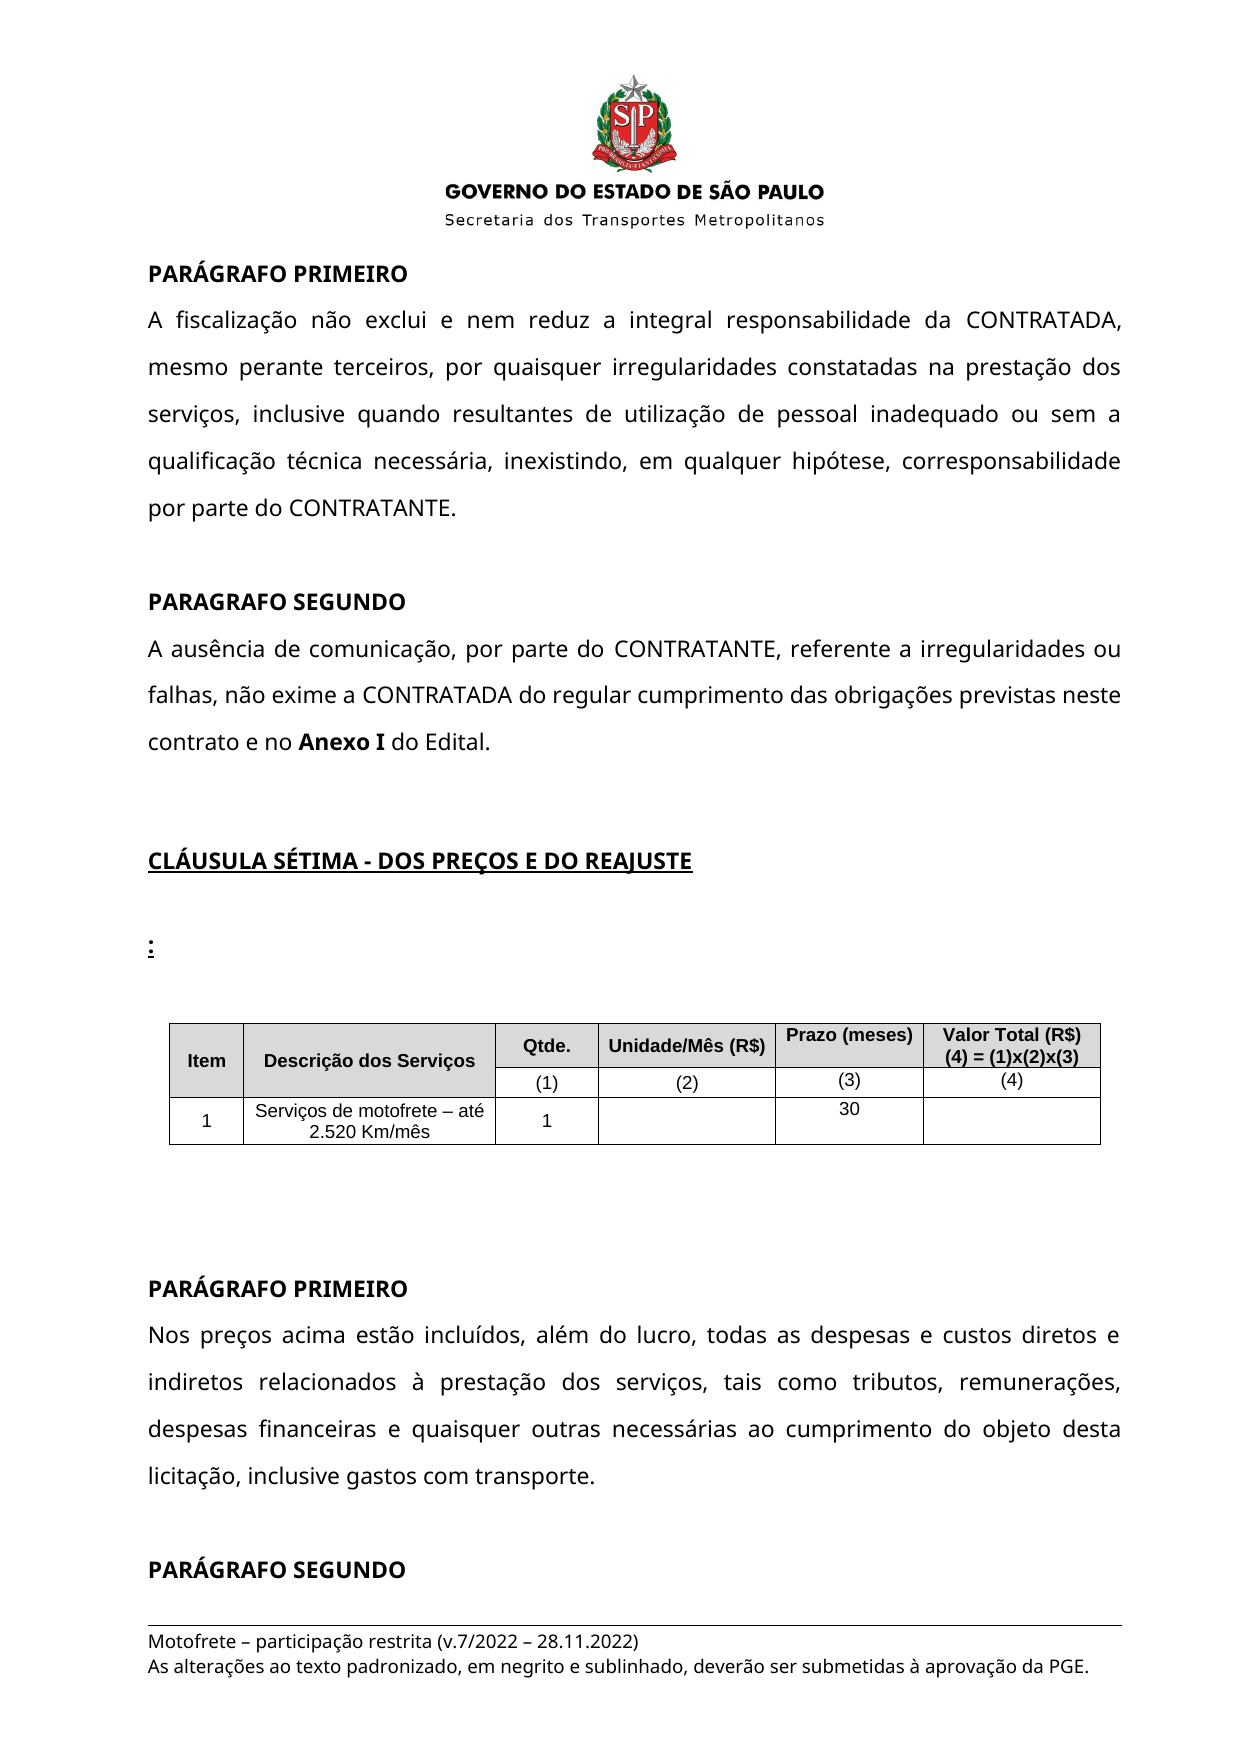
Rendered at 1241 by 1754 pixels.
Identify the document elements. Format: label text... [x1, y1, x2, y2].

picture [445, 75, 824, 229]
text PARÁGRAFO PRIMEIRO [148, 1273, 1122, 1304]
text PARÁGRAFO SEGUNDO [148, 1554, 1122, 1585]
text PARAGRAFO SEGUNDO [148, 586, 1122, 617]
subtitle CLÁUSULA SÉTIMA - DOS PREÇOS E DO REAJUSTE [148, 845, 1122, 876]
text Nos preços acima estão incluídos, além do lucro, todas as despesas e custos diretos e indiretos relacionados à prestação dos serviços, tais como tributos, remunerações, despesas financeiras e quaisquer outras necessárias ao cumprimento do objeto desta licitação, inclusive gastos com transporte. [148, 1319, 1122, 1491]
text A fiscalização não exclui e nem reduz a integral responsabilidade da CONTRATADA, mesmo perante terceiros, por quaisquer irregularidades constatadas na prestação dos serviços, inclusive quando resultantes de utilização de pessoal inadequado ou sem a qualificação técnica necessária, inexistindo, em qualquer hipótese, corresponsabilidade por parte do CONTRATANTE. [148, 304, 1122, 523]
text A ausência de comunicação, por parte do CONTRATANTE, referente a irregularidades ou falhas, não exime a CONTRATADA do regular cumprimento das obrigações previstas neste contrato e no Anexo I do Edital. [148, 632, 1122, 757]
text PARÁGRAFO PRIMEIRO [148, 257, 1122, 289]
